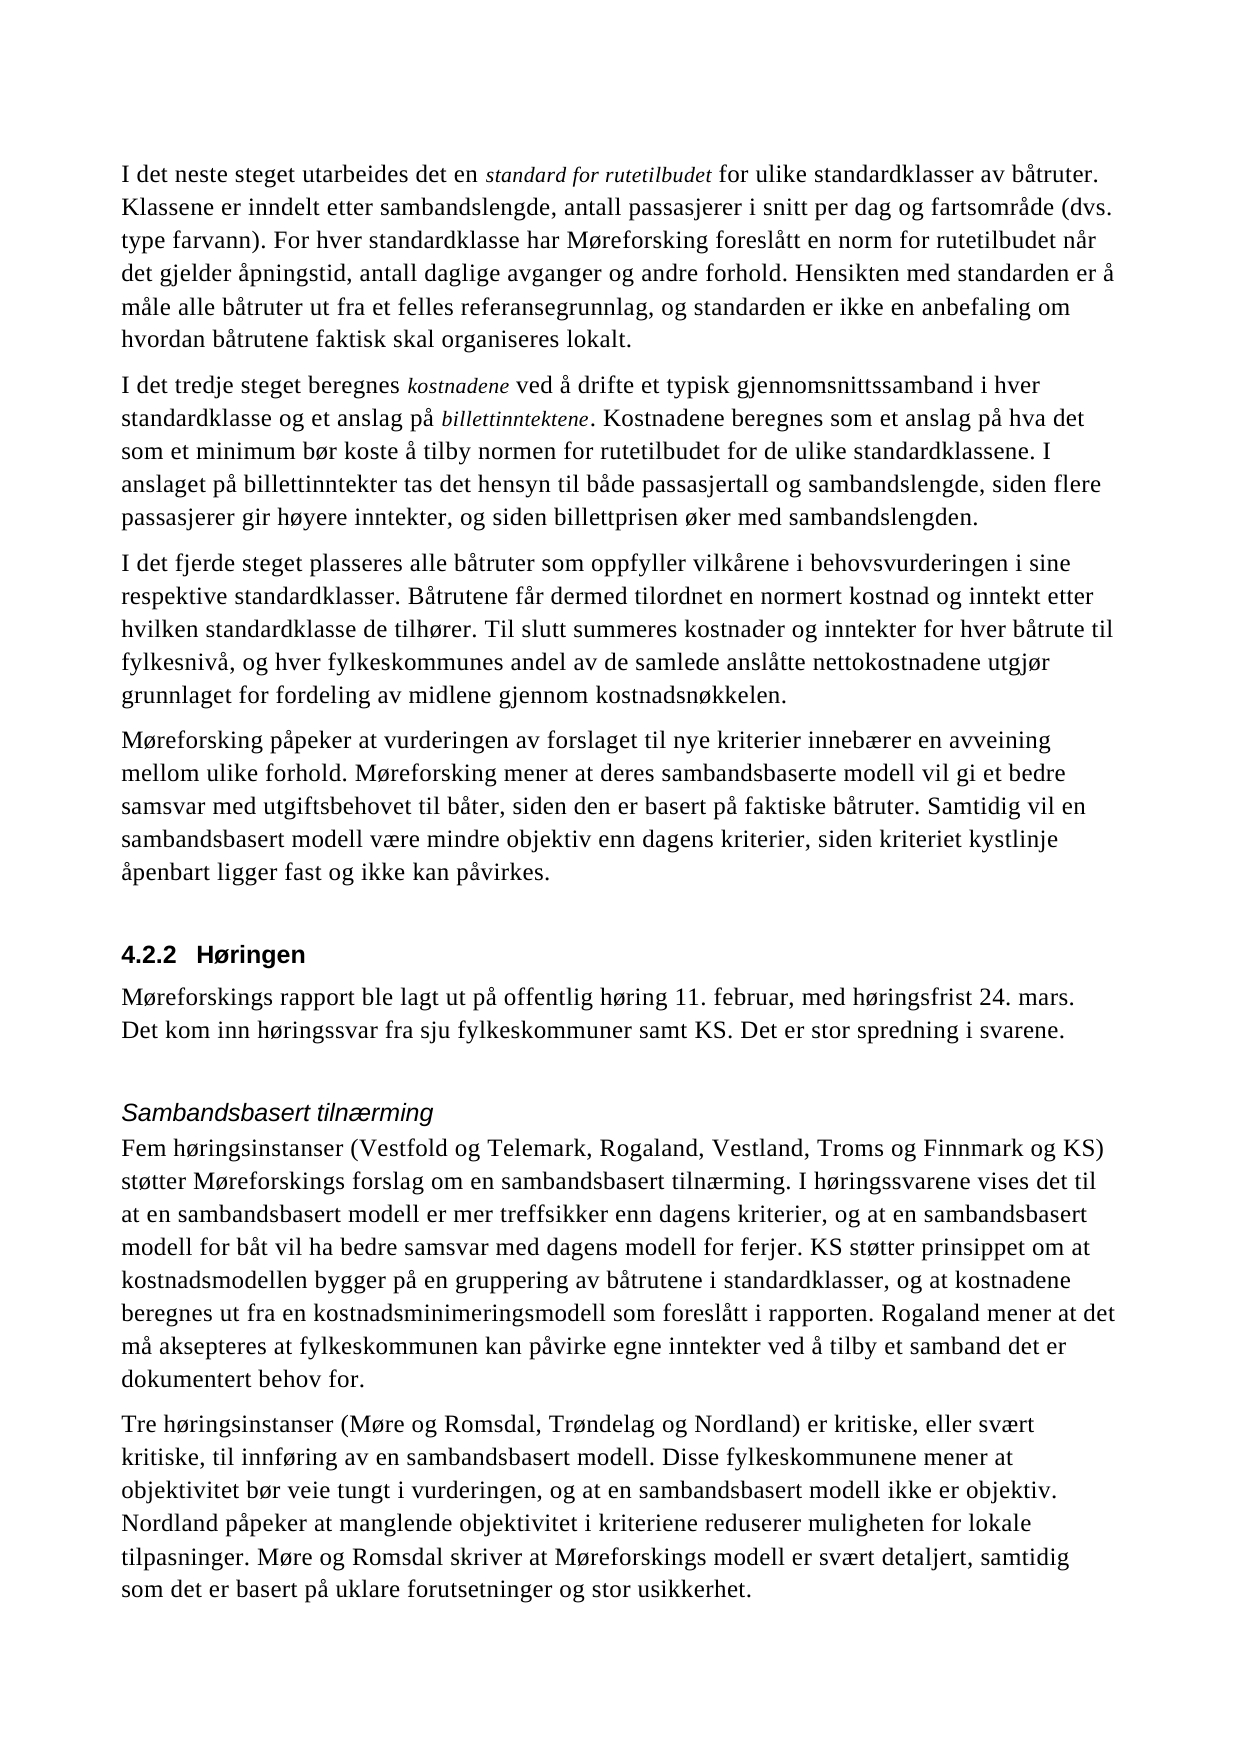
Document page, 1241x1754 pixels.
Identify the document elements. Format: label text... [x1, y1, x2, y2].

text Fem høringsinstanser (Vestfold og Telemark, Rogaland, Vestland, Troms og Finnmark og KS) støtter Møreforskings forslag om en sambandsbasert tilnærming. I høringssvarene vises det til at en sambandsbasert modell er mer treffsikker enn dagens kriterier, og at en sambandsbasert modell for båt vil ha bedre samsvar med dagens modell for ferjer. KS støtter prinsippet om at kostnadsmodellen bygger på en gruppering av båtrutene i standardklasser, og at kostnadene beregnes ut fra en kostnadsminimeringsmodell som foreslått i rapporten. Rogaland mener at det må aksepteres at fylkeskommunen kan påvirke egne inntekter ved å tilby et samband det er dokumentert behov for. [121, 1133, 1119, 1393]
text Sambandsbasert tilnærming [121, 1098, 1119, 1127]
text I det neste steget utarbeides det en standard for rutetilbudet for ulike standardklasser av båtruter. Klassene er inndelt etter sambandslengde, antall passasjerer i snitt per dag og fartsområde (dvs. type farvann). For hver standardklasse har Møreforsking foreslått en norm for rutetilbudet når det gjelder åpningstid, antall daglige avganger og andre forhold. Hensikten med standarden er å måle alle båtruter ut fra et felles referansegrunnlag, og standarden er ikke en anbefaling om hvordan båtrutene faktisk skal organiseres lokalt. [121, 159, 1119, 353]
text I det tredje steget beregnes kostnadene ved å drifte et typisk gjennomsnittssamband i hver standardklasse og et anslag på billettinntektene. Kostnadene beregnes som et anslag på hva det som et minimum bør koste å tilby normen for rutetilbudet for de ulike standardklassene. I anslaget på billettinntekter tas det hensyn til både passasjertall og sambandslengde, siden flere passasjerer gir høyere inntekter, og siden billettprisen øker med sambandslengden. [121, 370, 1119, 531]
text Møreforskings rapport ble lagt ut på offentlig høring 11. februar, med høringsfrist 24. mars. Det kom inn høringssvar fra sju fylkeskommuner samt KS. Det er stor spredning i svarene. [121, 982, 1119, 1043]
text Tre høringsinstanser (Møre og Romsdal, Trøndelag og Nordland) er kritiske, eller svært kritiske, til innføring av en sambandsbasert modell. Disse fylkeskommunene mener at objektivitet bør veie tungt i vurderingen, og at en sambandsbasert modell ikke er objektiv. Nordland påpeker at manglende objektivitet i kriteriene reduserer muligheten for lokale tilpasninger. Møre og Romsdal skriver at Møreforskings modell er svært detaljert, samtidig som det er basert på uklare forutsetninger og stor usikkerhet. [121, 1409, 1119, 1603]
text Møreforsking påpeker at vurderingen av forslaget til nye kriterier innebærer en avveining mellom ulike forhold. Møreforsking mener at deres sambandsbaserte modell vil gi et bedre samsvar med utgiftsbehovet til båter, siden den er basert på faktiske båtruter. Samtidig vil en sambandsbasert modell være mindre objektiv enn dagens kriterier, siden kriteriet kystlinje åpenbart ligger fast og ikke kan påvirkes. [121, 725, 1119, 886]
subtitle Høringen [121, 940, 1119, 969]
text I det fjerde steget plasseres alle båtruter som oppfyller vilkårene i behovsvurderingen i sine respektive standardklasser. Båtrutene får dermed tilordnet en normert kostnad og inntekt etter hvilken standardklasse de tilhører. Til slutt summeres kostnader og inntekter for hver båtrute til fylkesnivå, og hver fylkeskommunes andel av de samlede anslåtte nettokostnadene utgjør grunnlaget for fordeling av midlene gjennom kostnadsnøkkelen. [121, 548, 1119, 708]
